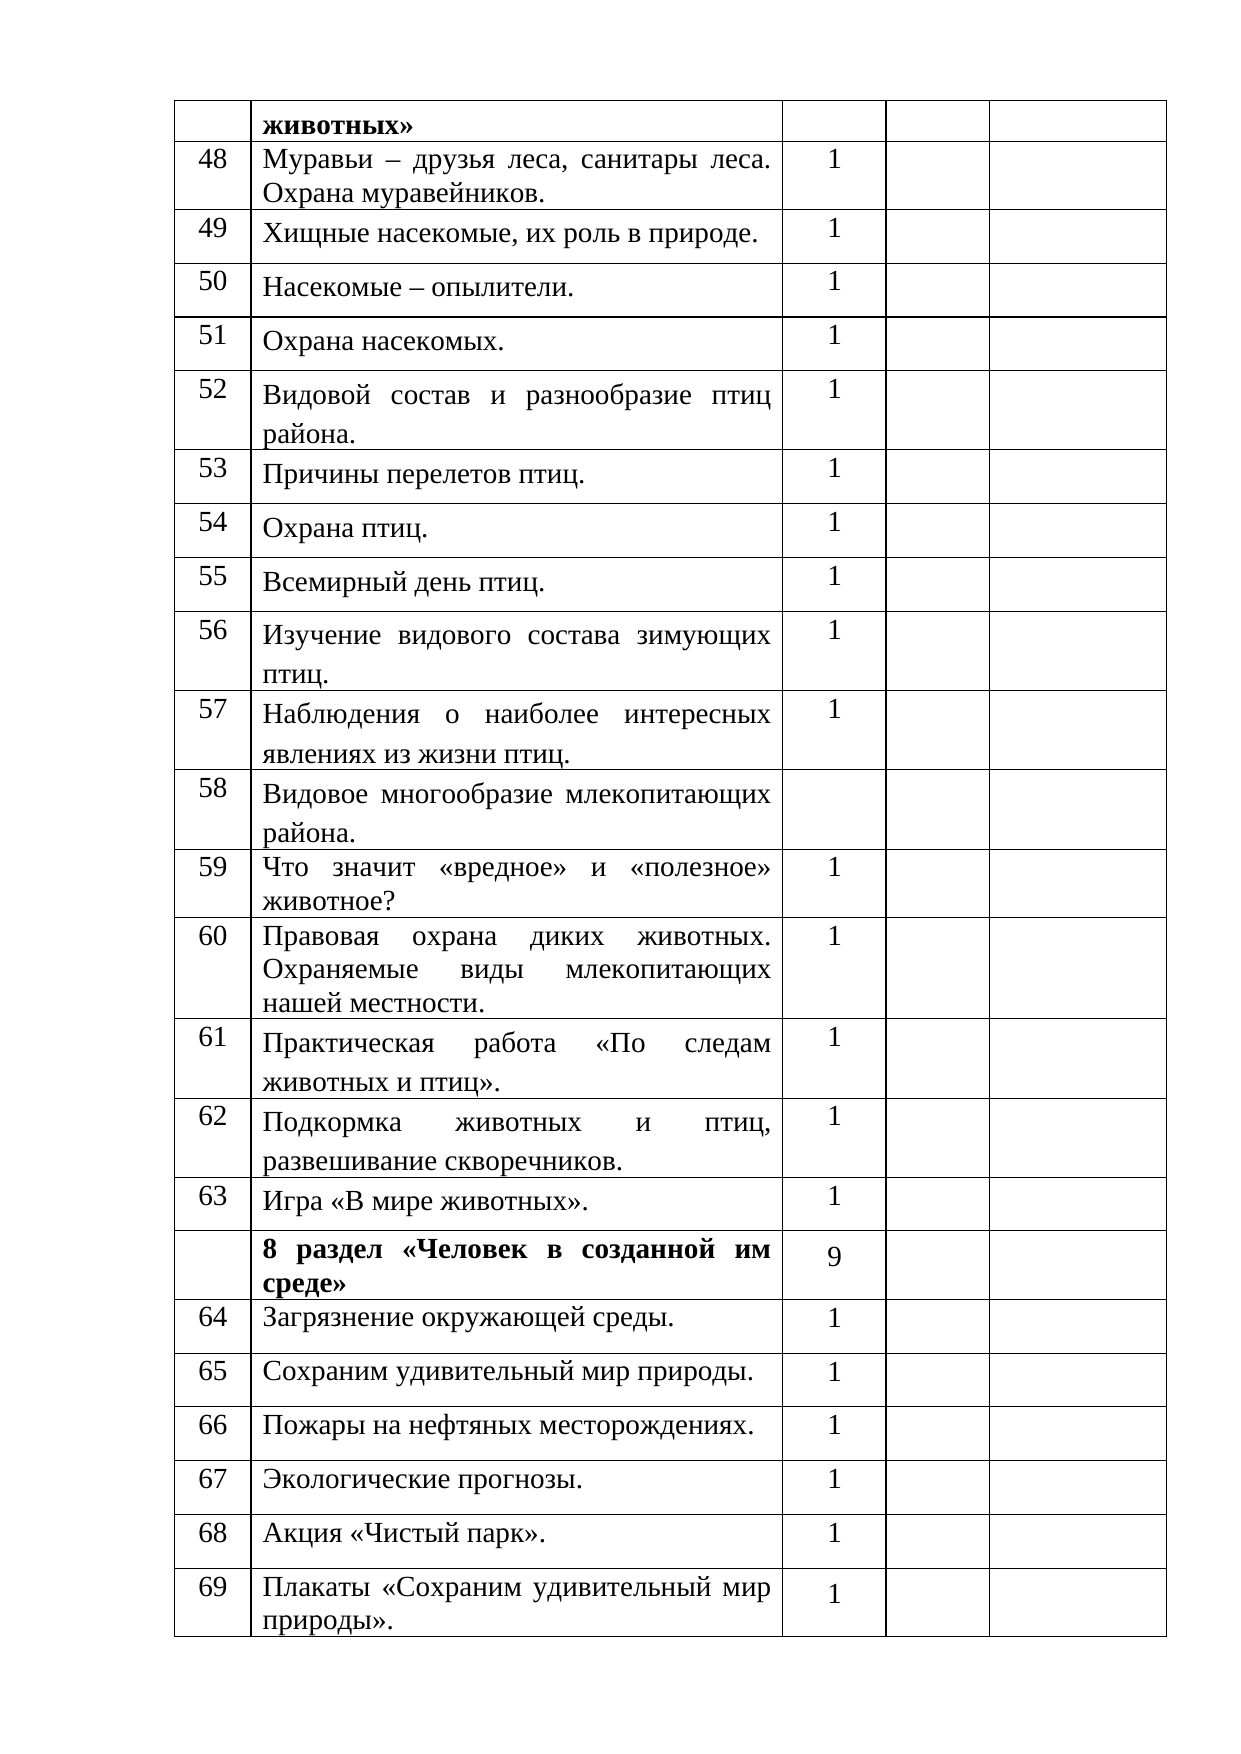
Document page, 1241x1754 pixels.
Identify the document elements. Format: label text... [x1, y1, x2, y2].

table_cell [887, 1178, 989, 1230]
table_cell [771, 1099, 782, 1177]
table_cell 60 [175, 918, 250, 1018]
table_cell [887, 1515, 989, 1568]
table_cell [990, 558, 1166, 611]
table_cell 63 [175, 1178, 250, 1230]
table_cell [990, 1515, 1166, 1568]
table_cell [887, 371, 989, 449]
table_cell [887, 318, 989, 370]
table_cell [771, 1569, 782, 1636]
table_cell [990, 1099, 1166, 1177]
table_cell [887, 142, 989, 209]
table_cell [990, 1178, 1166, 1230]
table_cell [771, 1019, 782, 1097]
table_cell Хищные насекомые, их роль в природе. [252, 210, 782, 262]
table_cell [990, 1231, 1166, 1298]
table_cell 1 [783, 850, 885, 917]
table_cell [990, 1407, 1166, 1460]
table_cell 51 [175, 318, 250, 370]
table_cell 1 [783, 1569, 885, 1636]
table_cell 1 [783, 450, 885, 503]
table_cell 1 [783, 1407, 885, 1460]
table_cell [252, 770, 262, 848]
table_cell 1 [783, 264, 885, 316]
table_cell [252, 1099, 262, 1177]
table_cell [887, 450, 989, 503]
table_cell 1 [783, 142, 885, 209]
table_cell 64 [175, 1300, 250, 1352]
table_cell 58 [175, 770, 250, 848]
table_cell 1 [783, 1300, 885, 1352]
table_cell [990, 1300, 1166, 1352]
table_cell [990, 318, 1166, 370]
table_cell 1 [783, 558, 885, 611]
table_cell 61 [175, 1019, 250, 1097]
table_cell 69 [175, 1569, 250, 1636]
table_cell [887, 558, 989, 611]
table_cell [990, 850, 1166, 917]
table_cell 56 [175, 612, 250, 690]
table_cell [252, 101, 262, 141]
table_cell Охрана насекомых. [252, 318, 782, 370]
table_cell [887, 1354, 989, 1406]
table_cell 66 [175, 1407, 250, 1460]
table_cell 52 [175, 371, 250, 449]
table_cell [887, 1407, 989, 1460]
table_cell 1 [783, 691, 885, 769]
table_cell 1 [783, 1461, 885, 1514]
table_cell [990, 504, 1166, 557]
table_cell 67 [175, 1461, 250, 1514]
table_cell 54 [175, 504, 250, 557]
table_cell [175, 101, 250, 141]
table_cell [990, 210, 1166, 262]
table_cell [175, 1231, 250, 1298]
table_cell Причины перелетов птиц. [252, 450, 782, 503]
table_cell [990, 612, 1166, 690]
table_cell [887, 918, 989, 1018]
table_cell 48 [175, 142, 250, 209]
table_cell 62 [175, 1099, 250, 1177]
table_cell [887, 1099, 989, 1177]
table_cell 1 [783, 1178, 885, 1230]
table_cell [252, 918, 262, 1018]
table_cell [887, 264, 989, 316]
table_cell [887, 101, 989, 141]
table_cell 16 [783, 101, 885, 141]
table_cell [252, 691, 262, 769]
table_cell 55 [175, 558, 250, 611]
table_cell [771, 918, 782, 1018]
table_cell [990, 1461, 1166, 1514]
table_cell Игра «В мире животных». [252, 1178, 782, 1230]
table_cell 49 [175, 210, 250, 262]
table_cell [990, 371, 1166, 449]
table_cell [887, 850, 989, 917]
table_cell Акция «Чистый парк». [252, 1515, 782, 1568]
table_cell [887, 210, 989, 262]
table_cell 1 [783, 210, 885, 262]
table_cell [990, 264, 1166, 316]
table_cell 1 [783, 371, 885, 449]
table_cell [990, 142, 1166, 209]
table_cell [887, 1019, 989, 1097]
table_cell 1 [783, 1099, 885, 1177]
table_cell Пожары на нефтяных месторождениях. [252, 1407, 782, 1460]
table_cell [990, 450, 1166, 503]
table_cell Экологические прогнозы. [252, 1461, 782, 1514]
table_cell Охрана птиц. [252, 504, 782, 557]
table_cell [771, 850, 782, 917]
table_cell 1 [783, 318, 885, 370]
table_cell 53 [175, 450, 250, 503]
table_cell [887, 612, 989, 690]
table_cell [990, 1354, 1166, 1406]
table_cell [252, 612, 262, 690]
table_cell [990, 101, 1166, 141]
table_cell 9 [783, 1231, 885, 1298]
table_cell 1 [783, 504, 885, 557]
table_cell [887, 1569, 989, 1636]
table_cell [887, 1300, 989, 1352]
table_cell [990, 1019, 1166, 1097]
table_cell 68 [175, 1515, 250, 1568]
table_cell [887, 691, 989, 769]
table_cell 1 [783, 1515, 885, 1568]
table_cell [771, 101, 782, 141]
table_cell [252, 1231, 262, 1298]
table_cell 57 [175, 691, 250, 769]
table_cell Загрязнение окружающей среды. [252, 1300, 782, 1352]
table_cell [990, 918, 1166, 1018]
table_cell 59 [175, 850, 250, 917]
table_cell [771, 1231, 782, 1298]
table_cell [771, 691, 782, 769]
table_cell [887, 504, 989, 557]
table_cell Сохраним удивительный мир природы. [252, 1354, 782, 1406]
table_cell [887, 1461, 989, 1514]
table_cell 50 [175, 264, 250, 316]
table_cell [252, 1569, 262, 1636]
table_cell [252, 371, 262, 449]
table_cell 65 [175, 1354, 250, 1406]
table_cell [990, 1569, 1166, 1636]
table_cell [783, 770, 885, 848]
table_cell [990, 691, 1166, 769]
table_cell [887, 1231, 989, 1298]
table_cell 1 [783, 612, 885, 690]
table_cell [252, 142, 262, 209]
table_cell 1 [783, 1354, 885, 1406]
table_cell Насекомые – опылители. [252, 264, 782, 316]
table_cell [990, 770, 1166, 848]
table_cell [887, 770, 989, 848]
table_cell 1 [783, 918, 885, 1018]
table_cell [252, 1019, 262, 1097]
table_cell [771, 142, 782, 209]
table_cell 1 [783, 1019, 885, 1097]
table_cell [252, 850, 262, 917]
table_cell Всемирный день птиц. [252, 558, 782, 611]
